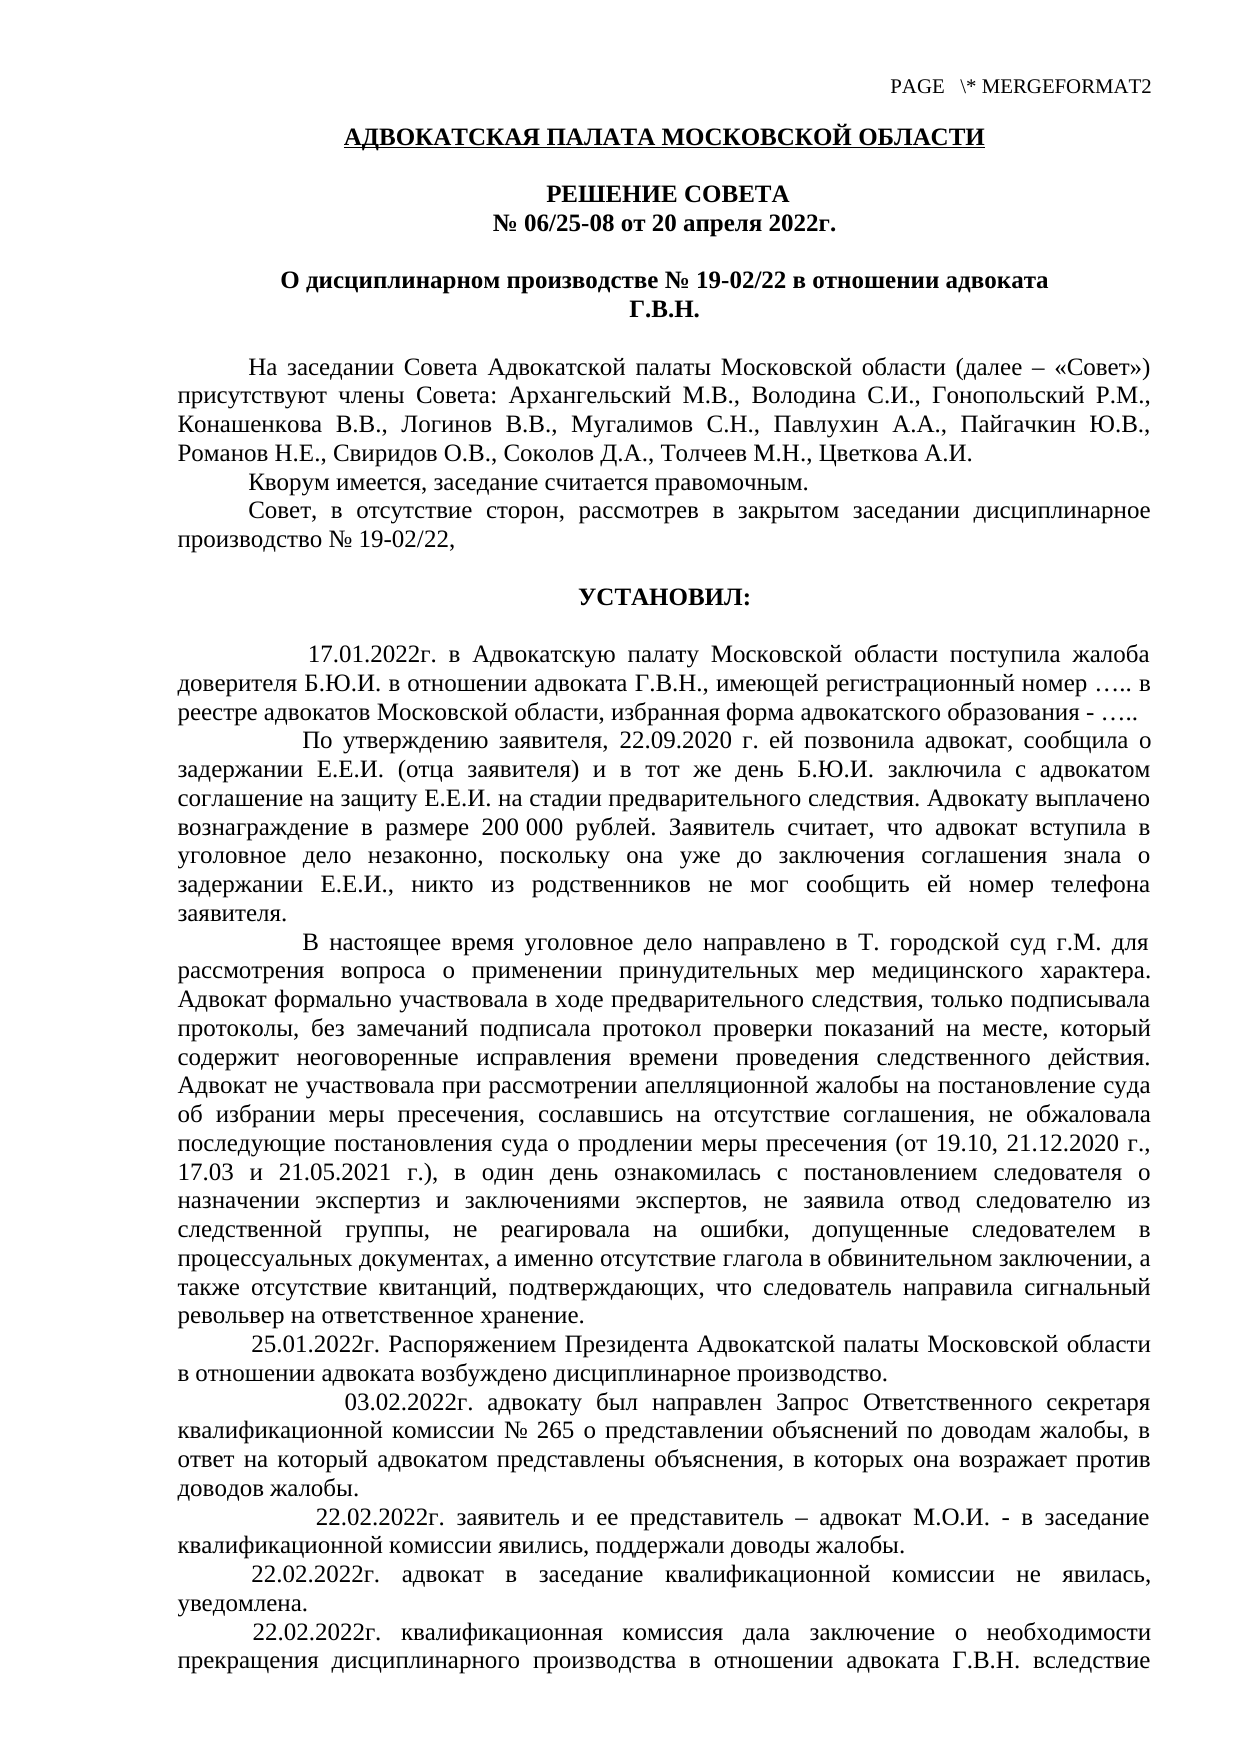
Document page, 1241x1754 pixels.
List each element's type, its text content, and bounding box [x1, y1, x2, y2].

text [177, 1617, 1152, 1674]
text На заседании Совета Адвокатской палаты Московской области (далее – «Совет») присутствуют члены Совета: Архангельский М.В., Володина С.И., Гонопольский Р.М., Конашенкова В.В., Логинов В.В., Мугалимов С.Н., Павлухин А.А., Пайгачкин Ю.В., Романов Н.Е., Свиридов О.В., Соколов Д.А., Толчеев М.Н., Цветкова А.И. [177, 352, 1152, 467]
text УСТАНОВИЛ: [177, 582, 1152, 611]
text адвокатская палата московской области [177, 122, 1152, 151]
text О дисциплинарном производстве № 19-02/22 в отношении адвоката [177, 266, 1152, 294]
text № 06/25-08 от 20 апреля 2022г. [177, 208, 1152, 237]
text 25.01.2022г. Распоряжением Президента Адвокатской палаты Московской области в отношении адвоката возбуждено дисциплинарное производство. [177, 1329, 1152, 1387]
text 03.02.2022г. адвокату был направлен Запрос Ответственного секретаря квалификационной комиссии № 265 о представлении объяснений по доводам жалобы, в ответ на который адвокатом представлены объяснения, в которых она возражает против доводов жалобы. [177, 1387, 1152, 1502]
text Кворум имеется, заседание считается правомочным. [177, 467, 1152, 496]
text В настоящее время уголовное дело направлено в Т. городской суд г.М. для рассмотрения вопроса о применении принудительных мер медицинского характера. Адвокат формально участвовала в ходе предварительного следствия, только подписывала протоколы, без замечаний подписала протокол проверки показаний на месте, который содержит неоговоренные исправления времени проведения следственного действия. Адвокат не участвовала при рассмотрении апелляционной жалобы на постановление суда об избрании меры пресечения, сославшись на отсутствие соглашения, не обжаловала последующие постановления суда о продлении меры пресечения (от 19.10, 21.12.2020 г., 17.03 и 21.05.2021 г.), в один день ознакомилась с постановлением следователя о назначении экспертиз и заключениями экспертов, не заявила отвод следователю из следственной группы, не реагировала на ошибки, допущенные следователем в процессуальных документах, а именно отсутствие глагола в обвинительном заключении, а также отсутствие квитанций, подтверждающих, что следователь направила сигнальный револьвер на ответственное хранение. [177, 927, 1152, 1329]
text 22.02.2022г. заявитель и ее представитель – адвокат М.О.И. - в заседание квалификационной комиссии явились, поддержали доводы жалобы. [177, 1502, 1152, 1559]
text 22.02.2022г. адвокат в заседание квалификационной комиссии не явилась, уведомлена. [177, 1559, 1152, 1617]
text Совет, в отсутствие сторон, рассмотрев в закрытом заседании дисциплинарное производство № 19-02/22, [177, 496, 1152, 553]
text 17.01.2022г. в Адвокатскую палату Московской области поступила жалоба доверителя Б.Ю.И. в отношении адвоката Г.В.Н., имеющей регистрационный номер ….. в реестре адвокатов Московской области, избранная форма адвокатского образования - ….. [177, 639, 1152, 726]
text По утверждению заявителя, 22.09.2020 г. ей позвонила адвокат, сообщила о задержании Е.Е.И. (отца заявителя) и в тот же день Б.Ю.И. заключила с адвокатом соглашение на защиту Е.Е.И. на стадии предварительного следствия. Адвокату выплачено вознаграждение в размере 200 000 рублей. Заявитель считает, что адвокат вступила в уголовное дело незаконно, поскольку она уже до заключения соглашения знала о задержании Е.Е.И., никто из родственников не мог сообщить ей номер телефона заявителя. [177, 726, 1152, 927]
text Решение СОВЕТА [472, 179, 1152, 208]
text Г.В.Н. [177, 294, 1152, 323]
